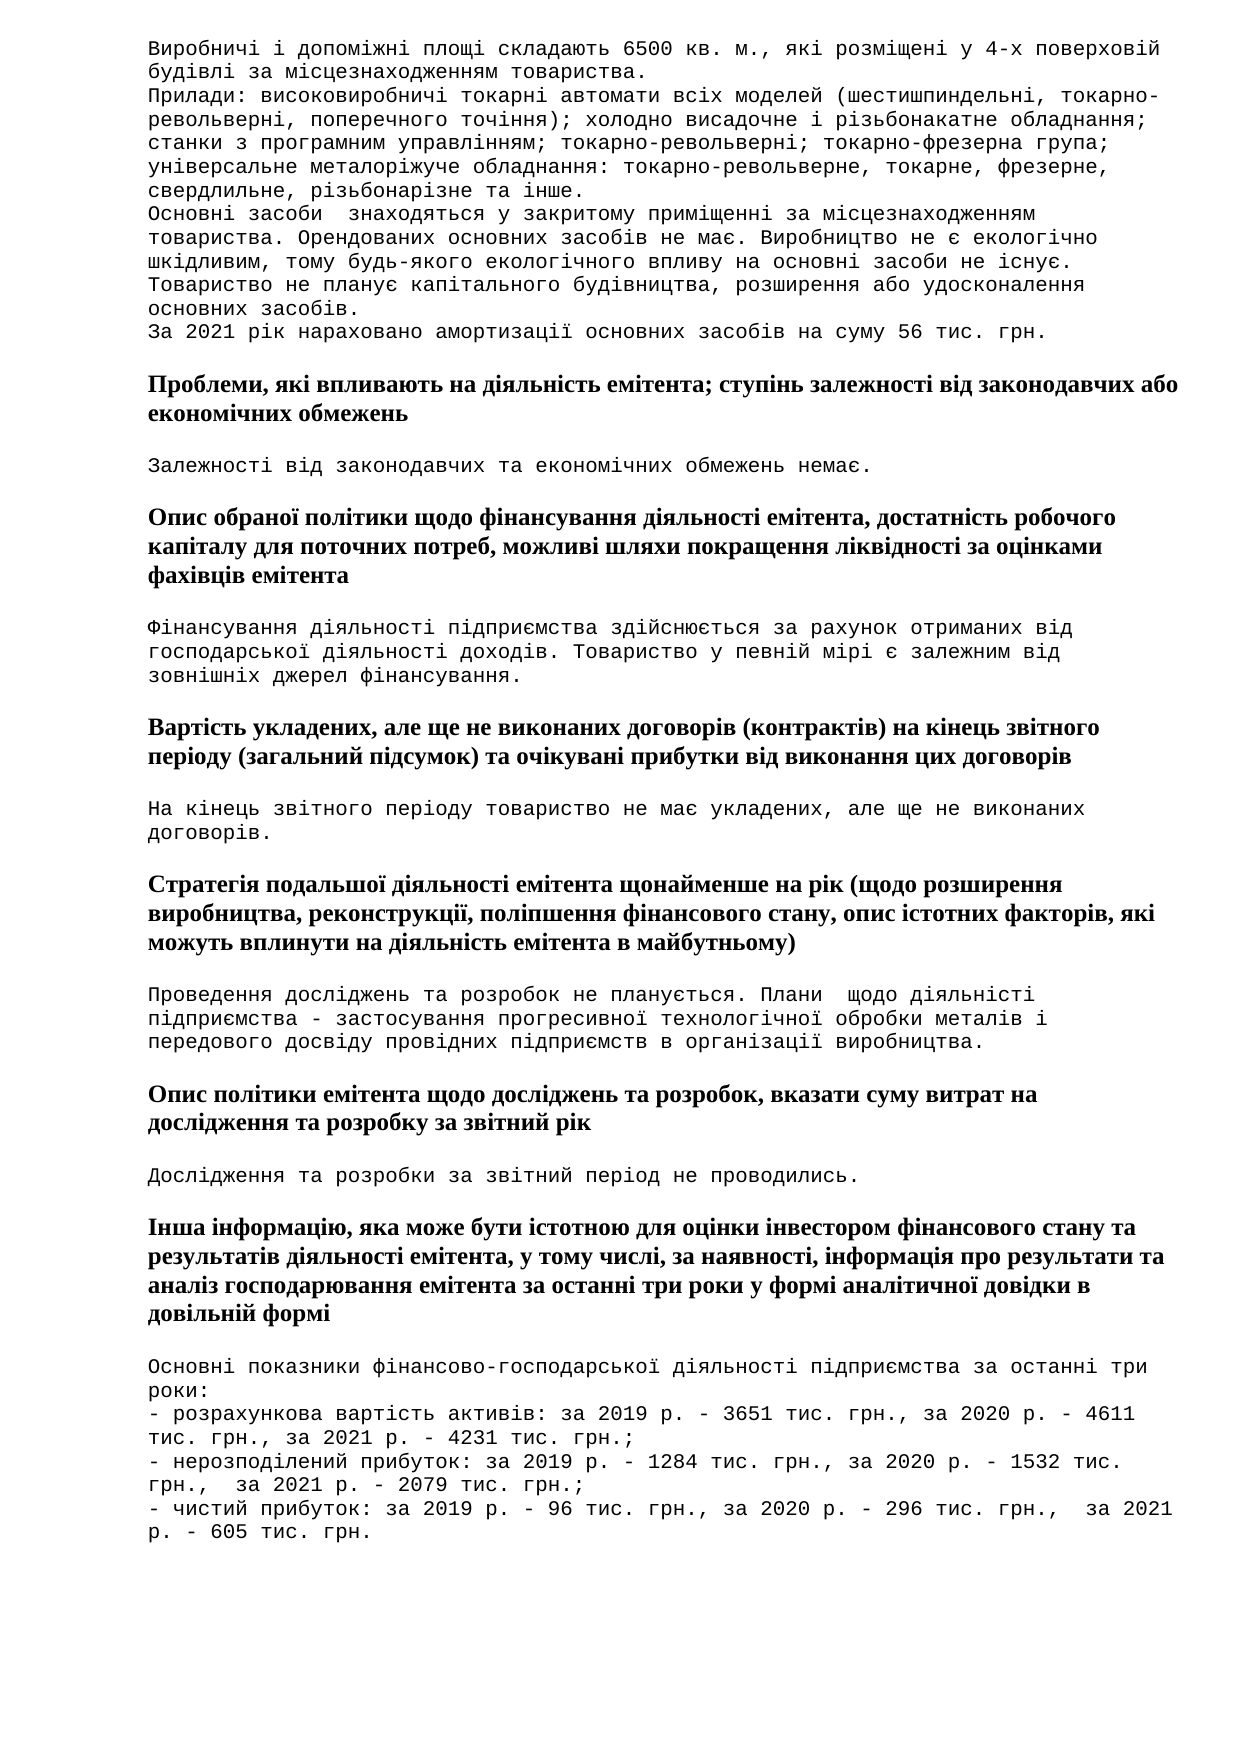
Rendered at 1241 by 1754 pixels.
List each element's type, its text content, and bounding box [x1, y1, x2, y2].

text Основнi показники фiнансово-господарської дiяльностi пiдприємства за останнi три роки: [148, 1356, 1181, 1403]
text Проблеми, які впливають на діяльність емітента; ступінь залежності від законодавчих або економічних обмежень [148, 369, 1181, 426]
text - розрахункова вартість активів: за 2019 р. - 3651 тис. грн., за 2020 р. - 4611 тис. грн., за 2021 р. - 4231 тис. грн.; [148, 1403, 1181, 1451]
text Дослiдження та розробки за звiтний перiод не проводились. [148, 1165, 1181, 1189]
text Вартість укладених, але ще не виконаних договорів (контрактів) на кінець звітного періоду (загальний підсумок) та очікувані прибутки від виконання цих договорів [148, 712, 1181, 769]
text - нерозподiлений прибуток: за 2019 р. - 1284 тис. грн., за 2020 р. - 1532 тис. грн., за 2021 р. - 2079 тис. грн.; [148, 1451, 1181, 1498]
text Залежностi вiд законодавчих та економiчних обмежень немає. [148, 455, 1181, 479]
text Основнi засоби знаходяться у закритому примiщеннi за мiсцезнаходженням товариства. Орендованих основних засобiв не має. Виробництво не є екологiчно шкiдливим, тому будь-якого екологiчного впливу на основнi засоби не iснує. Товариство не планує капiтального будiвництва, розширення або удосконалення основних засобiв. [148, 203, 1181, 322]
text Опис обраної політики щодо фінансування діяльності емітента, достатність робочого капіталу для поточних потреб, можливі шляхи покращення ліквідності за оцінками фахівців емітента [148, 502, 1181, 589]
text - чистий прибуток: за 2019 р. - 96 тис. грн., за 2020 р. - 296 тис. грн., за 2021 р. - 605 тис. грн. [148, 1498, 1181, 1545]
text На кiнець звiтного перiоду товариство не має укладених, але ще не виконаних договорiв. [148, 798, 1181, 846]
text Стратегія подальшої діяльності емітента щонайменше на рік (щодо розширення виробництва, реконструкції, поліпшення фінансового стану, опис істотних факторів, які можуть вплинути на діяльність емітента в майбутньому) [148, 869, 1181, 955]
text Прилади: високовиробничi токарнi автомати всiх моделей (шестишпиндельнi, токарно-револьвернi, поперечного точiння); холодно висадочне i рiзьбонакатне обладнання; станки з програмним управлiнням; токарно-револьвернi; токарно-фрезерна група; унiверсальне металорiжуче обладнання: токарно-револьверне, токарне, фрезерне, свердлильне, рiзьбонарiзне та інше. [148, 85, 1181, 203]
text Опис політики емітента щодо досліджень та розробок, вказати суму витрат на дослідження та розробку за звітний рік [148, 1079, 1181, 1136]
text Інша інформацію, яка може бути істотною для оцінки інвестором фінансового стану та результатів діяльності емітента, у тому числі, за наявності, інформація про результати та аналіз господарювання емітента за останні три роки у формі аналітичної довідки в довільній формі [148, 1212, 1181, 1327]
text За 2021 рiк нараховано амортизацiї основних засобiв на суму 56 тис. грн. [148, 322, 1181, 345]
text Фiнансування дiяльностi пiдприємства здiйснюється за рахунок отриманих вiд господарської дiяльностi доходiв. Товариство у певнiй мiрi є залежним вiд зовнiшнiх джерел фiнансування. [148, 617, 1181, 688]
text Виробничi i допомiжнi площi складають 6500 кв. м., якi розмiщенi у 4-х поверховiй будiвлi за мiсцезнаходженням товариства. [148, 38, 1181, 85]
text Проведення дослiджень та розробок не планується. Плани щодо дiяльнiстi пiдприємства - застосування прогресивної технологiчної обробки металiв i передового досвiду провiдних пiдприємств в органiзацiї виробництва. [148, 984, 1181, 1055]
